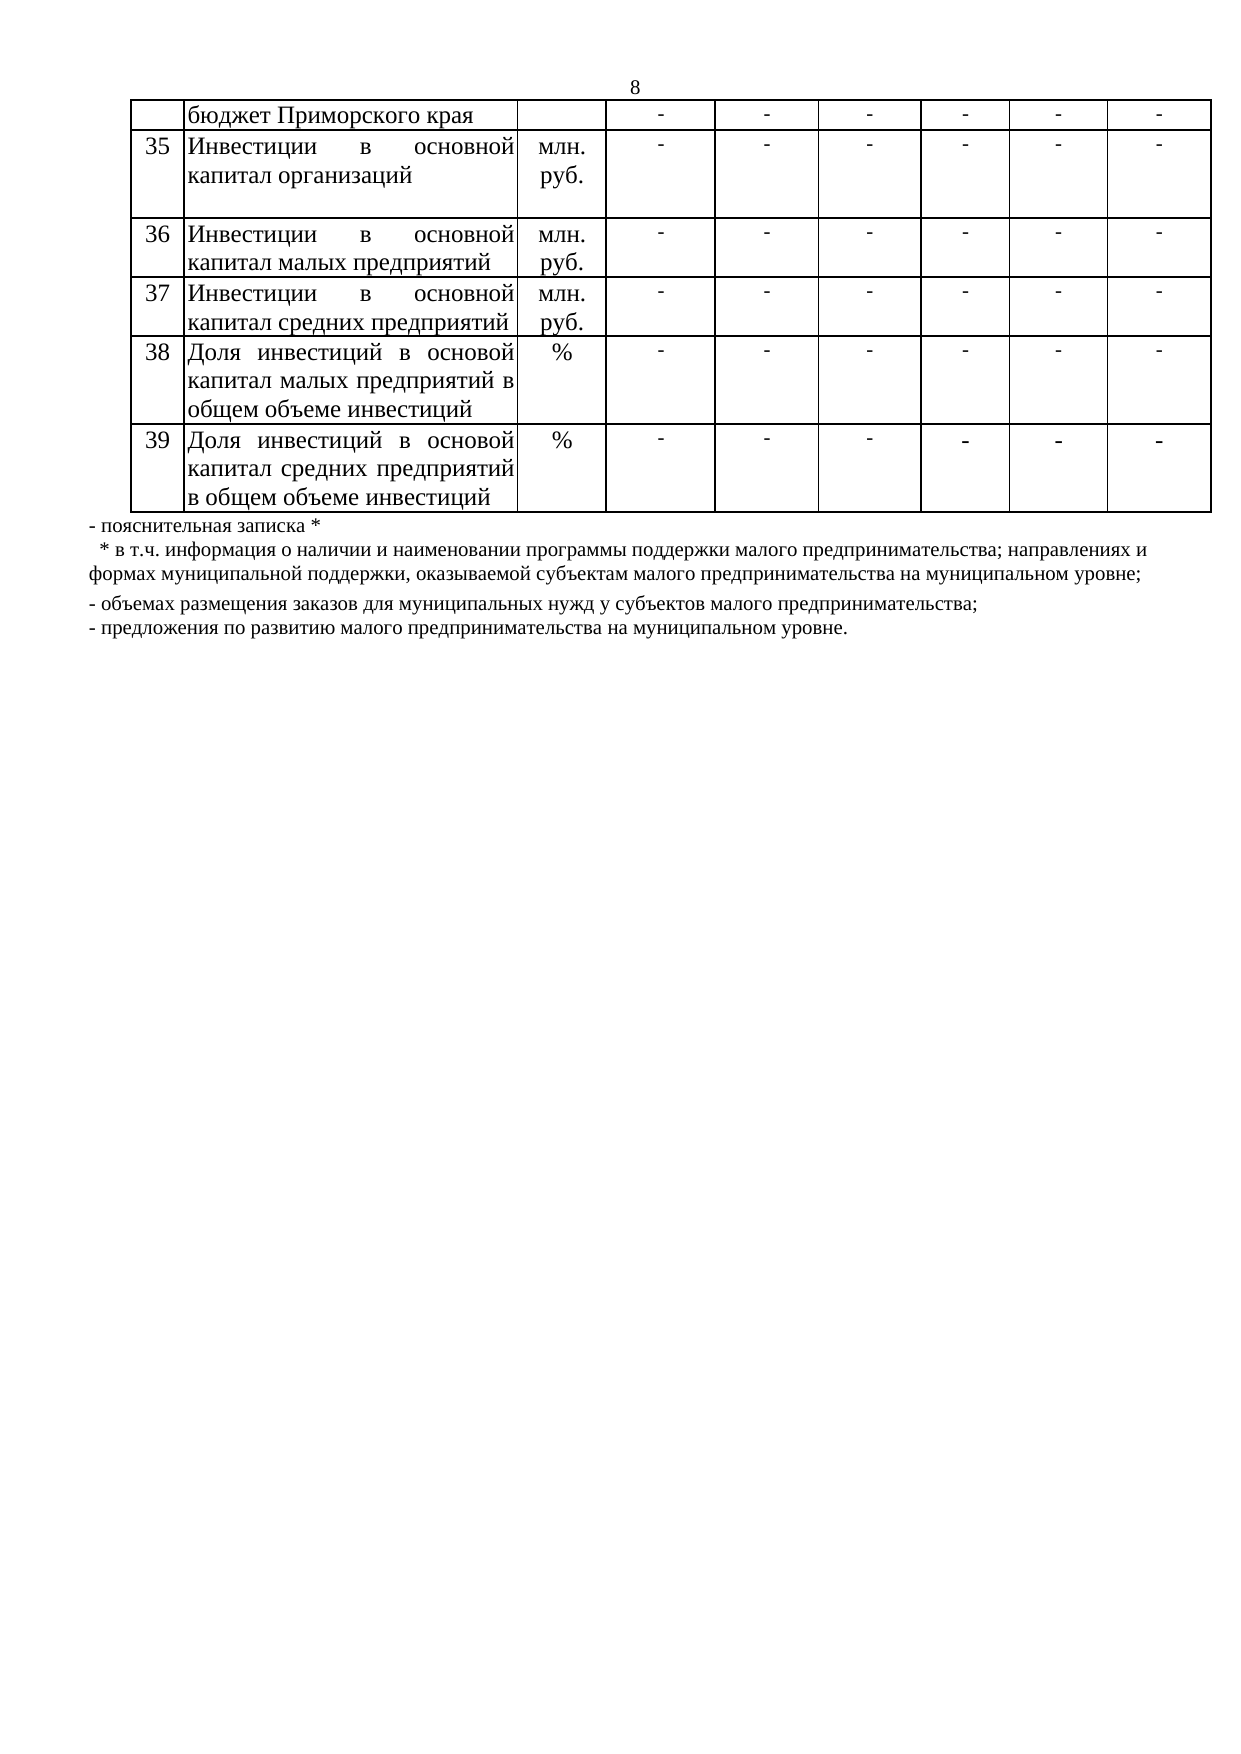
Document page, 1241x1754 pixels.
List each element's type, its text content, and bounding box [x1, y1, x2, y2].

table_cell [132, 101, 183, 129]
table_cell - [716, 278, 818, 335]
table_cell - [716, 131, 818, 217]
table_cell - [607, 278, 714, 335]
table_cell - [922, 425, 1009, 511]
table_cell - [1010, 131, 1107, 217]
table_cell - [607, 101, 714, 129]
text - объемах размещения заказов для муниципальных нужд у субъектов малого предпринимательства; [89, 591, 1181, 615]
table_cell Доля инвестиций в основой капитал средних предприятий в общем объеме инвестиций [185, 425, 517, 511]
table_cell - [1010, 219, 1107, 276]
table_cell - [819, 425, 920, 511]
table_cell бюджет Приморского края [185, 101, 517, 129]
table_cell - [1010, 425, 1107, 511]
table_cell - [819, 219, 920, 276]
table_cell млн. руб. [518, 278, 605, 335]
text * в т.ч. информация о наличии и наименовании программы поддержки малого предпринимательства; направлениях и формах муниципальной поддержки, оказываемой субъектам малого предпринимательства на муниципальном уровне; [89, 537, 1181, 585]
table_cell - [1108, 101, 1210, 129]
table_cell - [716, 219, 818, 276]
table_cell Инвестиции в основной капитал средних предприятий [185, 278, 517, 335]
table_cell 39 [132, 425, 183, 511]
table_cell - [716, 101, 818, 129]
table_cell 37 [132, 278, 183, 335]
table_cell % [518, 337, 605, 423]
table_cell - [716, 337, 818, 423]
table_cell - [922, 219, 1009, 276]
table_cell - [1108, 131, 1210, 217]
table_cell - [607, 425, 714, 511]
table_cell - [1010, 101, 1107, 129]
table_cell Инвестиции в основной капитал малых предприятий [185, 219, 517, 276]
table_cell - [819, 337, 920, 423]
table_cell % [518, 425, 605, 511]
table_cell - [1010, 278, 1107, 335]
table_cell - [922, 131, 1009, 217]
table_cell [518, 101, 605, 129]
table_cell - [1108, 219, 1210, 276]
table_cell 38 [132, 337, 183, 423]
table_cell - [607, 337, 714, 423]
table_cell млн. руб. [518, 131, 605, 217]
table_cell - [1108, 278, 1210, 335]
table_cell - [819, 131, 920, 217]
table_cell 35 [132, 131, 183, 217]
table_cell - [1108, 337, 1210, 423]
text - предложения по развитию малого предпринимательства на муниципальном уровне. [89, 615, 1181, 639]
table_cell - [1108, 425, 1210, 511]
table_cell - [819, 101, 920, 129]
table_cell Инвестиции в основной капитал организаций [185, 131, 517, 217]
table_cell - [819, 278, 920, 335]
table_cell 36 [132, 219, 183, 276]
table_cell - [716, 425, 818, 511]
text - пояснительная записка * [89, 512, 1181, 537]
table_cell млн. руб. [518, 219, 605, 276]
table_cell - [607, 219, 714, 276]
table_cell Доля инвестиций в основой капитал малых предприятий в общем объеме инвестиций [185, 337, 517, 423]
table_cell - [607, 131, 714, 217]
table_cell - [922, 101, 1009, 129]
table_cell - [1010, 337, 1107, 423]
table_cell - [922, 337, 1009, 423]
table_cell - [922, 278, 1009, 335]
